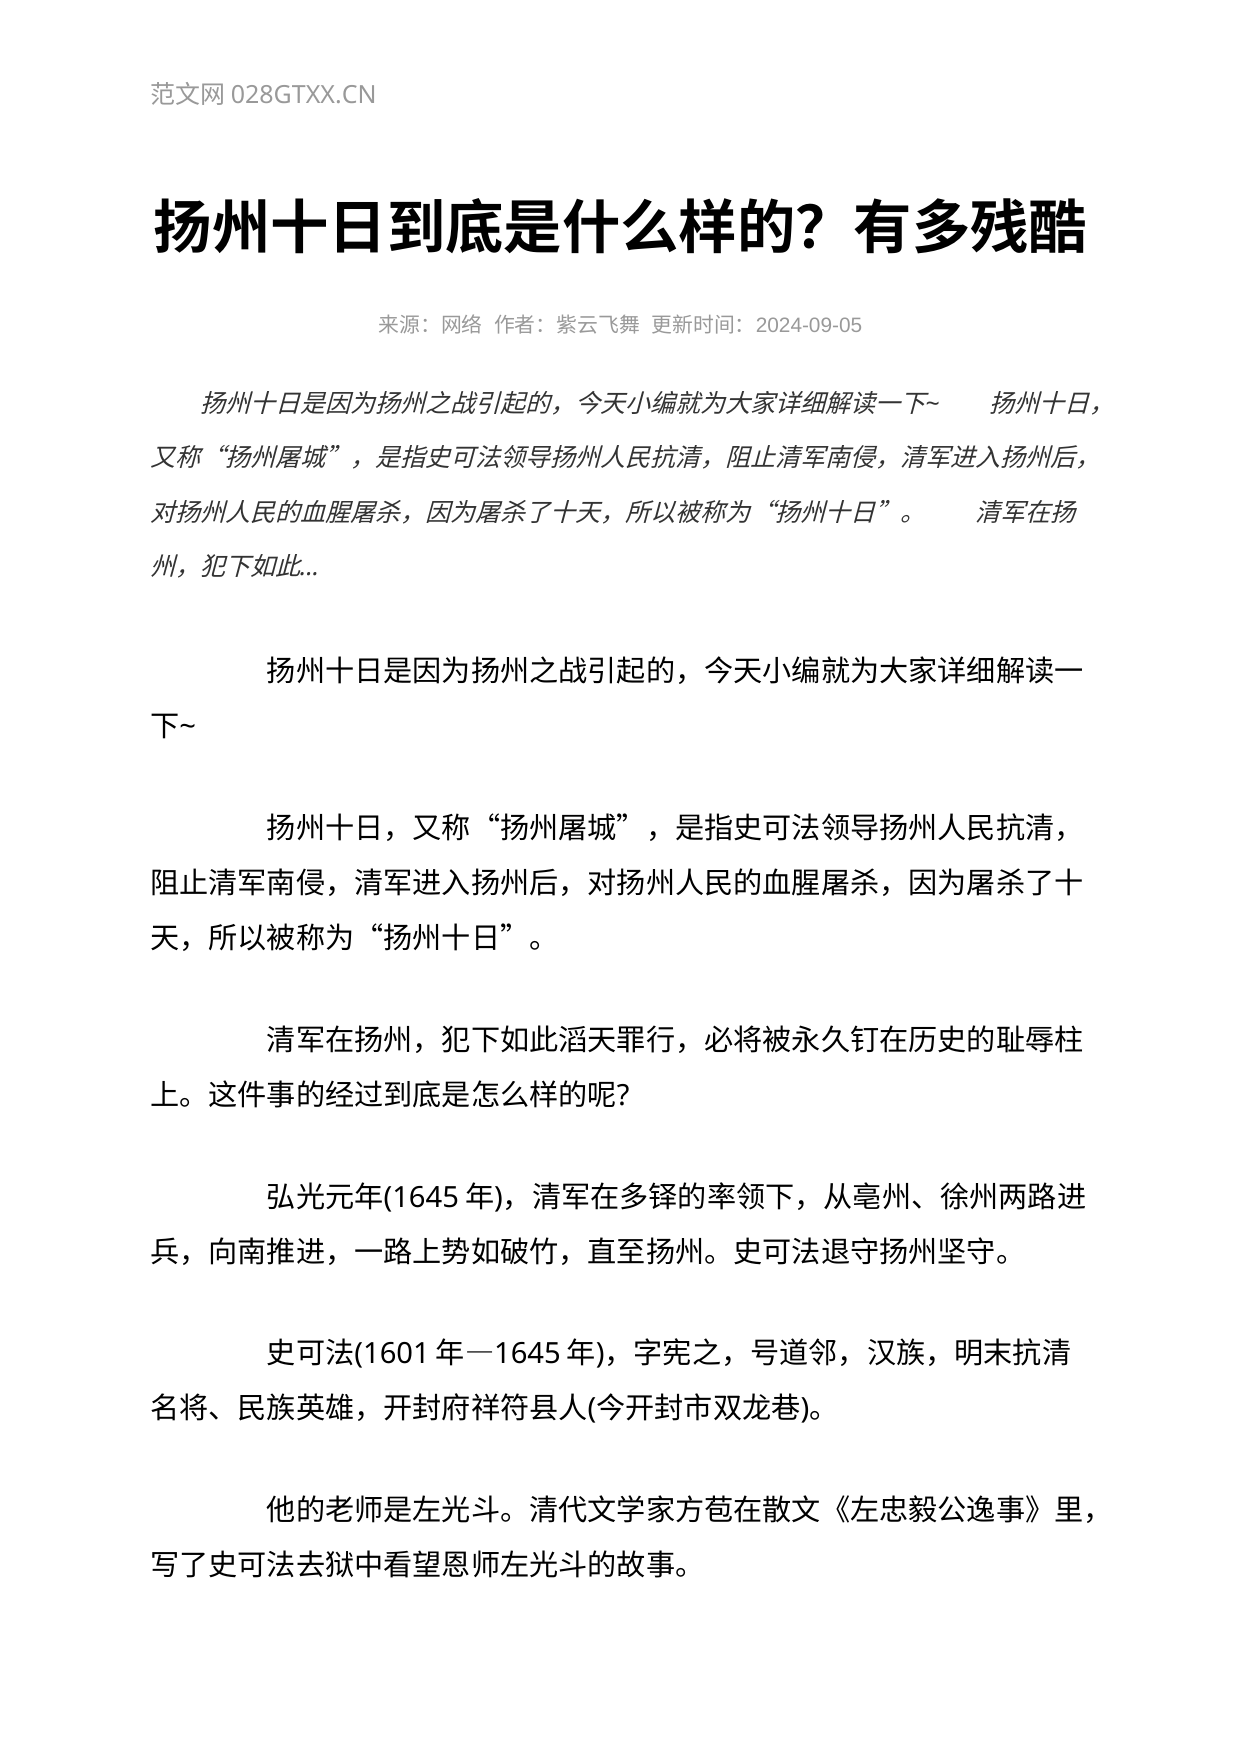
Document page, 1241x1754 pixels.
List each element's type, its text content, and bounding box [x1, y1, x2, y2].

text 扬州十日是因为扬州之战引起的，今天小编就为大家详细解读一下~ [150, 648, 1090, 745]
text 来源：网络 作者：紫云飞舞 更新时间：2024-09-05 [150, 313, 1090, 337]
text 扬州十日是因为扬州之战引起的，今天小编就为大家详细解读一下~ 扬州十日，又称“扬州屠城”，是指史可法领导扬州人民抗清，阻止清军南侵，清军进入扬州后，对扬州人民的血腥屠杀，因为屠杀了十天，所以被称为“扬州十日”。 清军在扬州，犯下如此... [150, 383, 1090, 583]
text 弘光元年(1645年)，清军在多铎的率领下，从亳州、徐州两路进兵，向南推进，一路上势如破竹，直至扬州。史可法退守扬州坚守。 [150, 1173, 1090, 1270]
text 史可法(1601年—1645年)，字宪之，号道邻，汉族，明末抗清名将、民族英雄，开封府祥符县人(今开封市双龙巷)。 [150, 1330, 1090, 1427]
subtitle 扬州十日到底是什么样的？有多残酷 [150, 181, 1090, 266]
text 清军在扬州，犯下如此滔天罪行，必将被永久钉在历史的耻辱柱上。这件事的经过到底是怎么样的呢? [150, 1016, 1090, 1113]
text 扬州十日，又称“扬州屠城”，是指史可法领导扬州人民抗清，阻止清军南侵，清军进入扬州后，对扬州人民的血腥屠杀，因为屠杀了十天，所以被称为“扬州十日”。 [150, 805, 1090, 957]
text 他的老师是左光斗。清代文学家方苞在散文《左忠毅公逸事》里，写了史可法去狱中看望恩师左光斗的故事。 [150, 1487, 1090, 1584]
